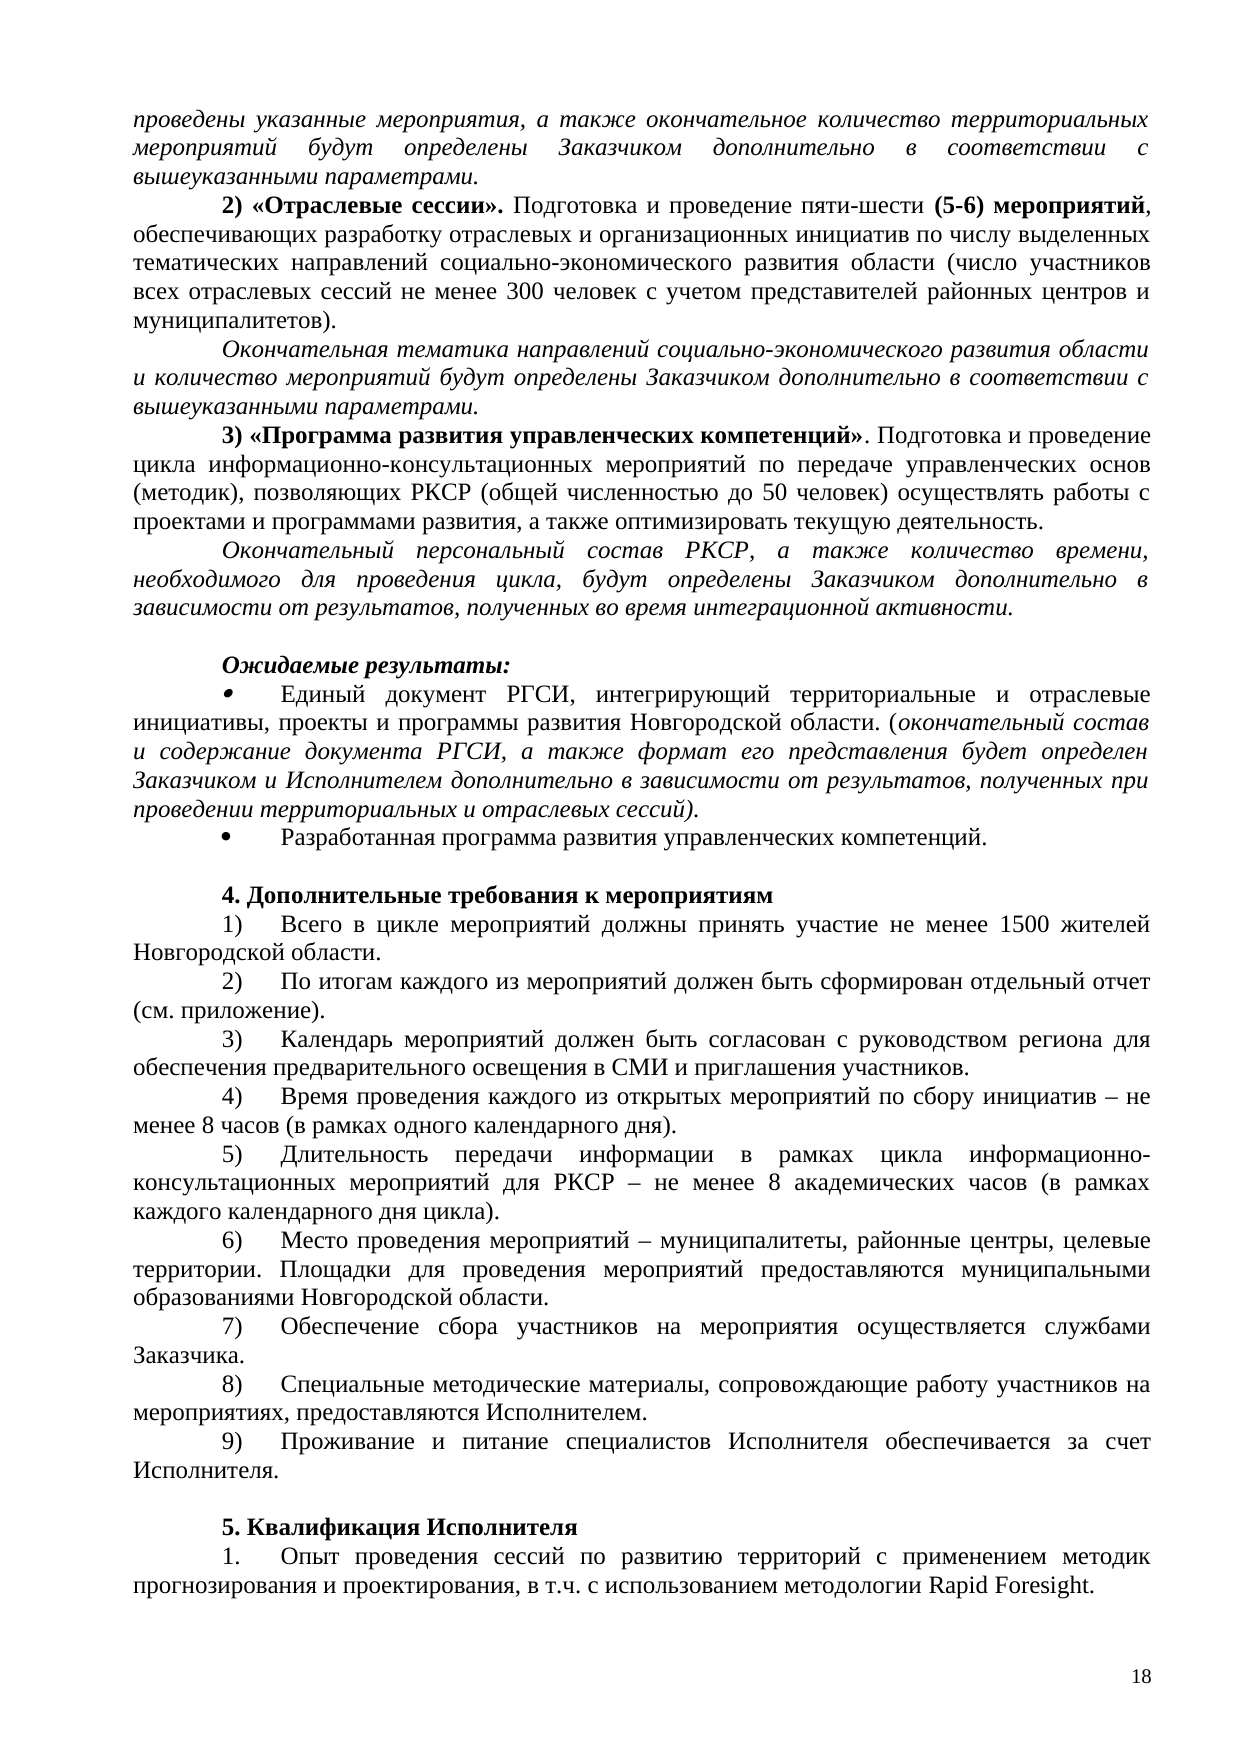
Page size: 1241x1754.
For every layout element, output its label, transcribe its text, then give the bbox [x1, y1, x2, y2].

text 3) «Программа развития управленческих компетенций». Подготовка и проведение цикла информационно-консультационных мероприятий по передаче управленческих основ (методик), позволяющих РКСР (общей численностью до 50 человек) осуществлять работы с проектами и программами развития, а также оптимизировать текущую деятельность. [133, 420, 1152, 535]
list Длительность передачи информации в рамках цикла информационно-консультационных мероприятий для РКСР – не менее 8 академических часов (в рамках каждого календарного дня цикла). [133, 1139, 1152, 1225]
list Проживание и питание специалистов Исполнителя обеспечивается за счет Исполнителя. [133, 1426, 1152, 1484]
text 5. Квалификация Исполнителя [133, 1512, 1152, 1541]
list Всего в цикле мероприятий должны принять участие не менее 1500 жителей Новгородской области. [133, 909, 1152, 966]
list Календарь мероприятий должен быть согласован с руководством региона для обеспечения предварительного освещения в СМИ и приглашения участников. [133, 1024, 1152, 1081]
list Разработанная программа развития управленческих компетенций. [133, 822, 1152, 851]
list Место проведения мероприятий – муниципалитеты, районные центры, целевые территории. Площадки для проведения мероприятий предоставляются муниципальными образованиями Новгородской области. [133, 1225, 1152, 1311]
list Опыт проведения сессий по развитию территорий с применением методик прогнозирования и проектирования, в т.ч. с использованием методологии Rapid Foresight. [133, 1541, 1152, 1599]
text 2) «Отраслевые сессии». Подготовка и проведение пяти-шести (5-6) мероприятий, обеспечивающих разработку отраслевых и организационных инициатив по числу выделенных тематических направлений социально-экономического развития области (число участников всех отраслевых сессий не менее 300 человек с учетом представителей районных центров и муниципалитетов). [133, 190, 1152, 334]
text 4. Дополнительные требования к мероприятиям [133, 880, 1152, 909]
list Специальные методические материалы, сопровождающие работу участников на мероприятиях, предоставляются Исполнителем. [133, 1369, 1152, 1426]
list По итогам каждого из мероприятий должен быть сформирован отдельный отчет (см. приложение). [133, 966, 1152, 1024]
list Единый документ РГСИ, интегрирующий территориальные и отраслевые инициативы, проекты и программы развития Новгородской области. (окончательный состав и содержание документа РГСИ, а также формат его представления будет определен Заказчиком и Исполнителем дополнительно в зависимости от результатов, полученных при проведении территориальных и отраслевых сессий). [133, 679, 1152, 822]
list Время проведения каждого из открытых мероприятий по сбору инициатив – не менее 8 часов (в рамках одного календарного дня). [133, 1081, 1152, 1139]
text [133, 104, 1152, 190]
text Окончательная тематика направлений социально-экономического развития области и количество мероприятий будут определены Заказчиком дополнительно в соответствии с вышеуказанными параметрами. [133, 334, 1152, 420]
text Окончательный персональный состав РКСР, а также количество времени, необходимого для проведения цикла, будут определены Заказчиком дополнительно в зависимости от результатов, полученных во время интеграционной активности. [133, 535, 1152, 621]
list Обеспечение сбора участников на мероприятия осуществляется службами Заказчика. [133, 1311, 1152, 1369]
text Ожидаемые результаты: [133, 650, 1152, 679]
